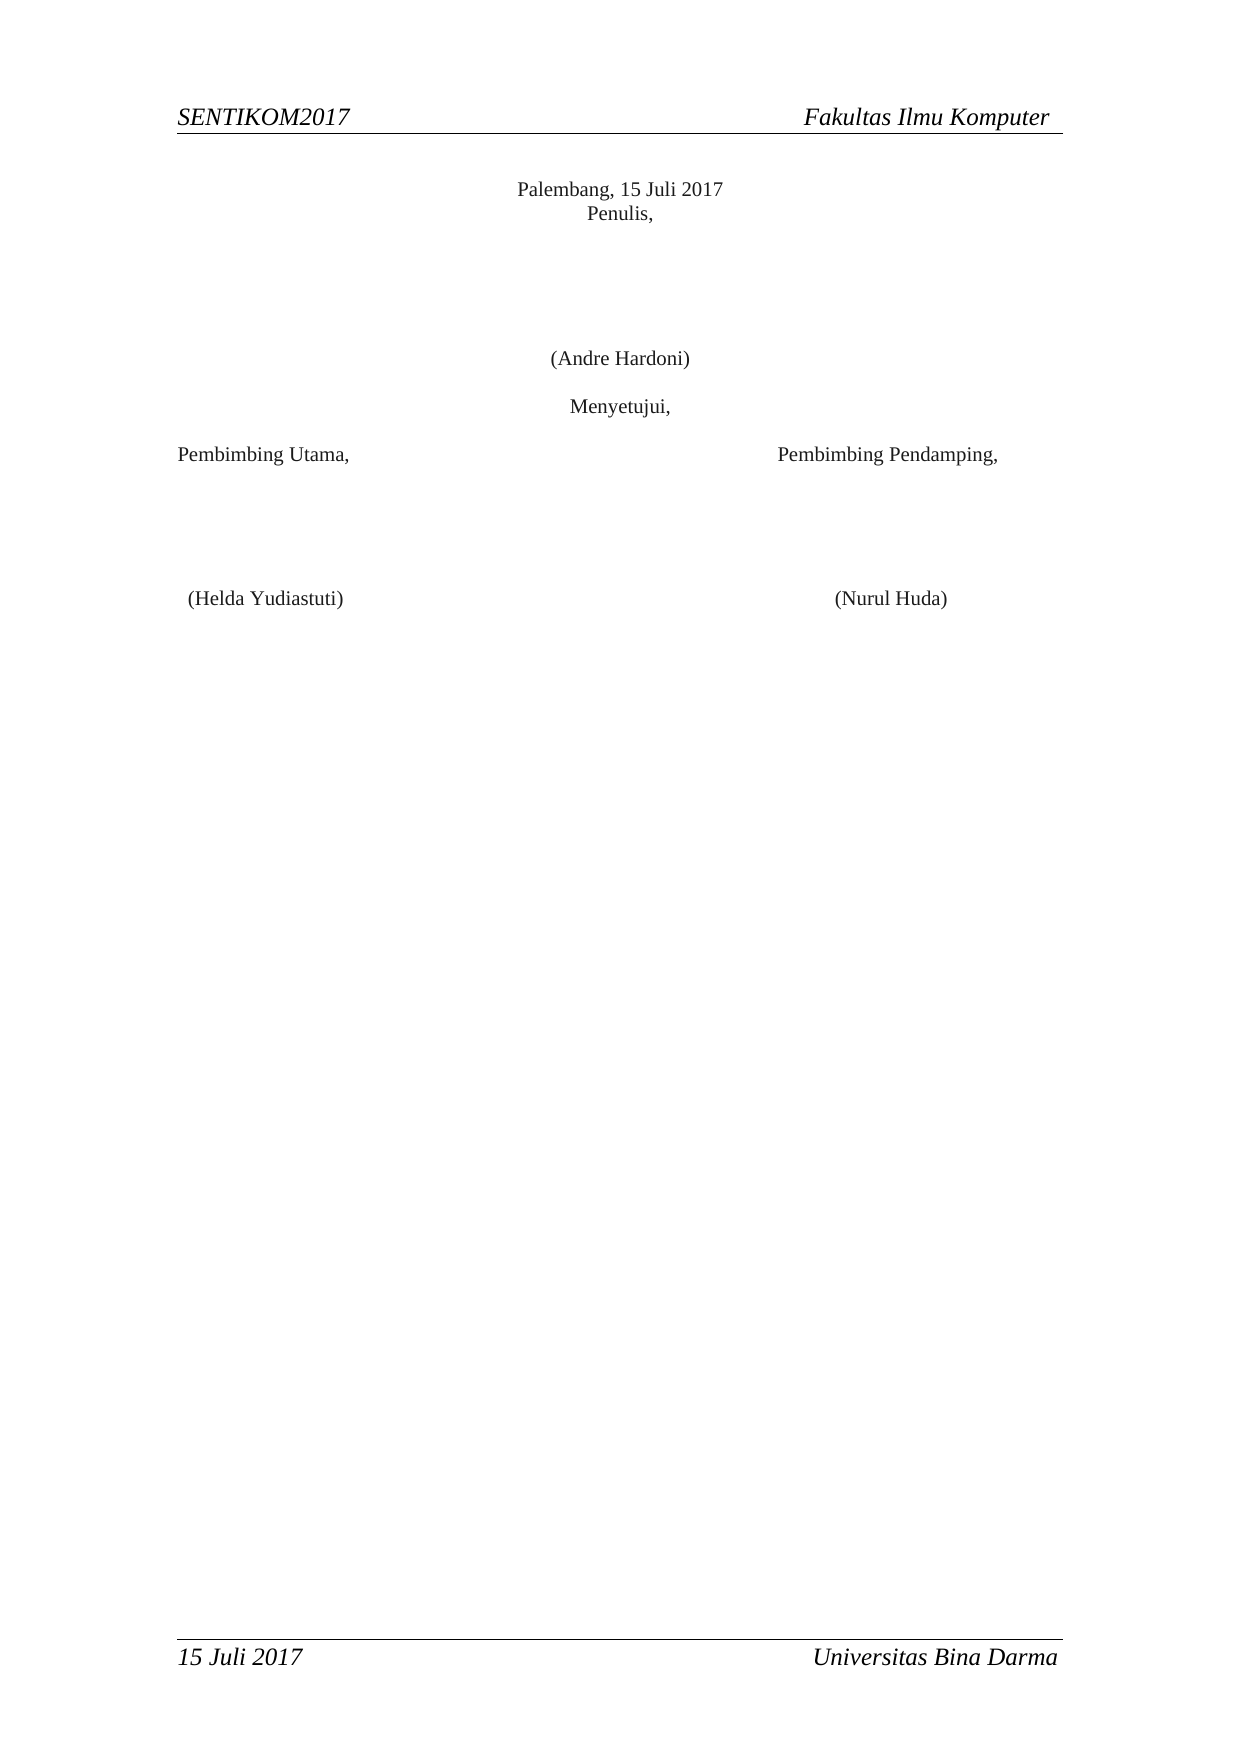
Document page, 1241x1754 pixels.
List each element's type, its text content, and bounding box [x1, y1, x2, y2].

text (Andre Hardoni) [177, 346, 1063, 370]
text Pembimbing Utama, Pembimbing Pendamping, [177, 442, 1063, 466]
text Menyetujui, [177, 394, 1063, 418]
text (Helda Yudiastuti) (Nurul Huda) [177, 586, 1063, 610]
text Penulis, [177, 201, 1063, 225]
text Palembang, 15 Juli 2017 [177, 177, 1063, 201]
